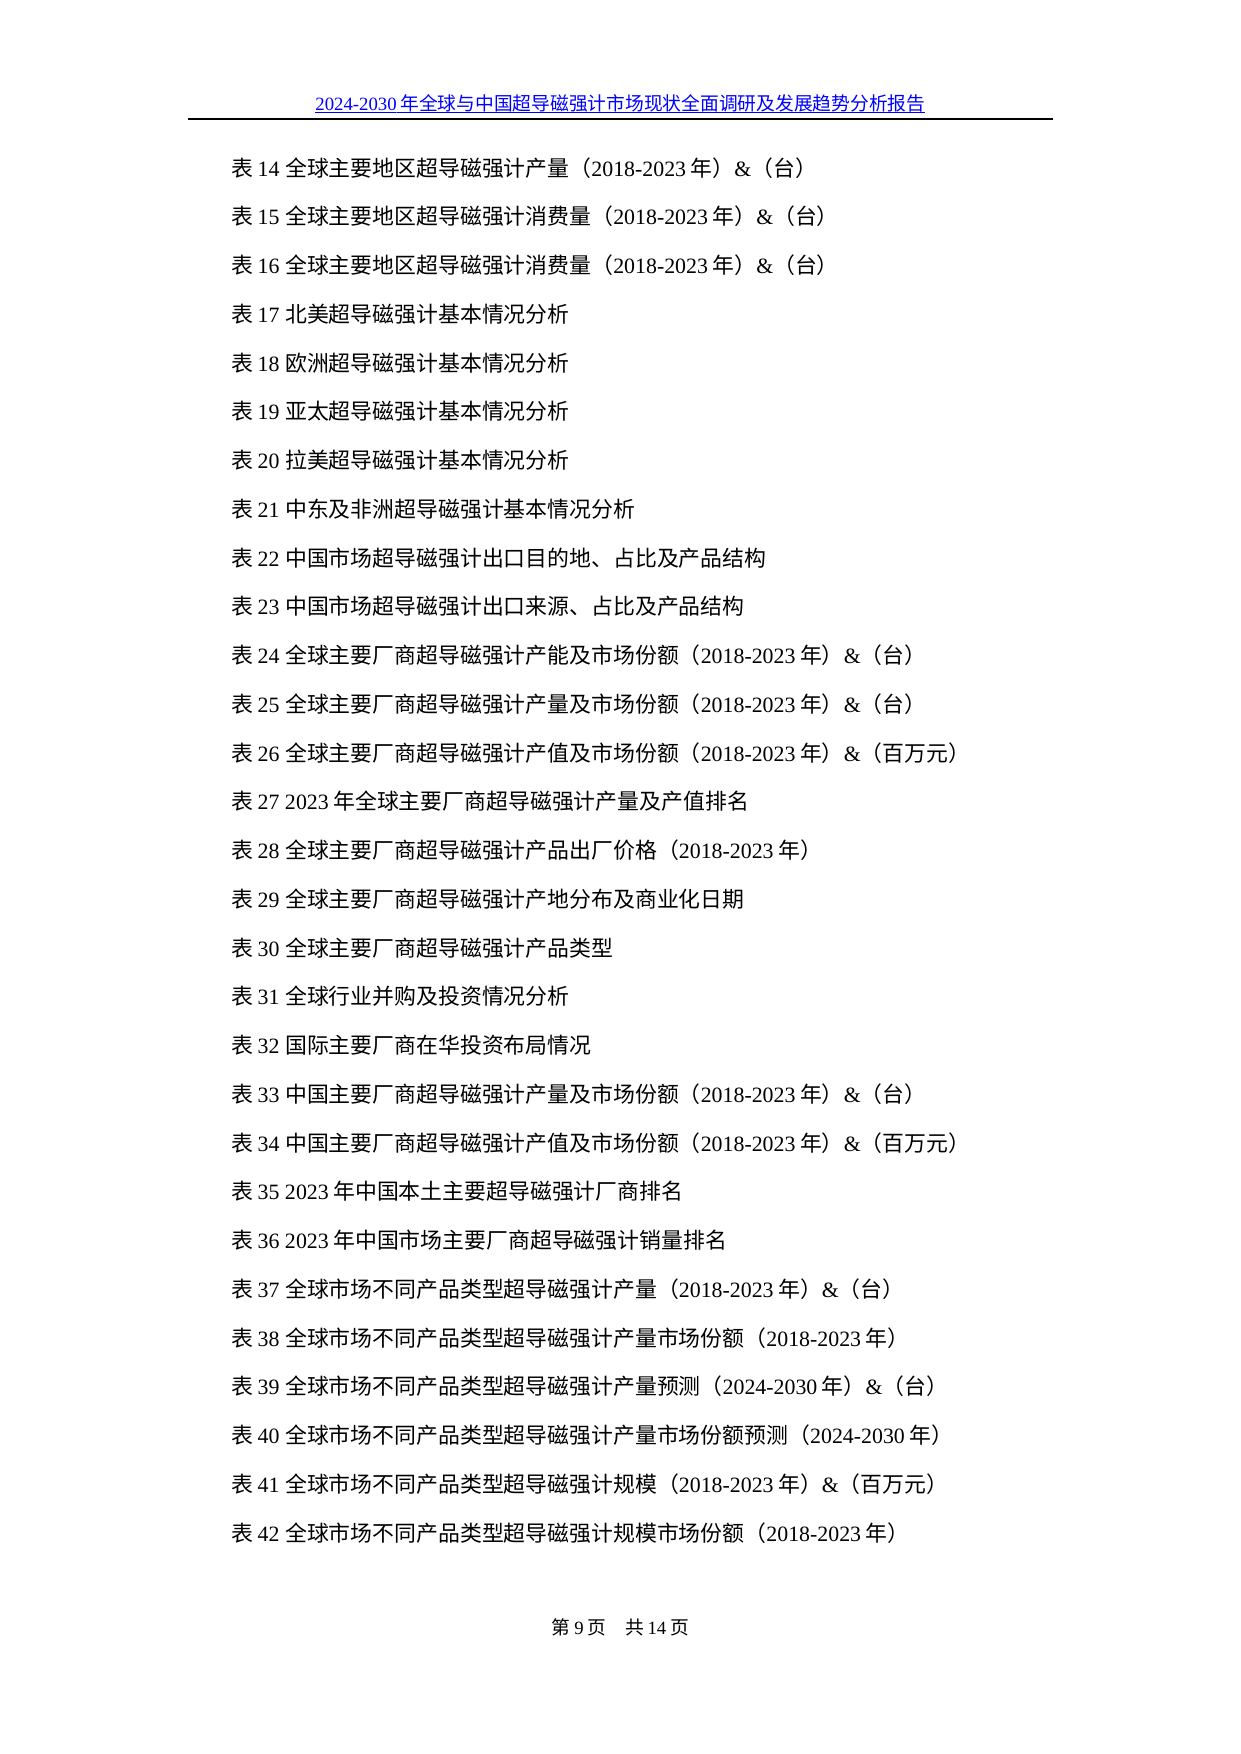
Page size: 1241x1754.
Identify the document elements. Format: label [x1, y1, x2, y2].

text [187, 150, 1053, 1548]
